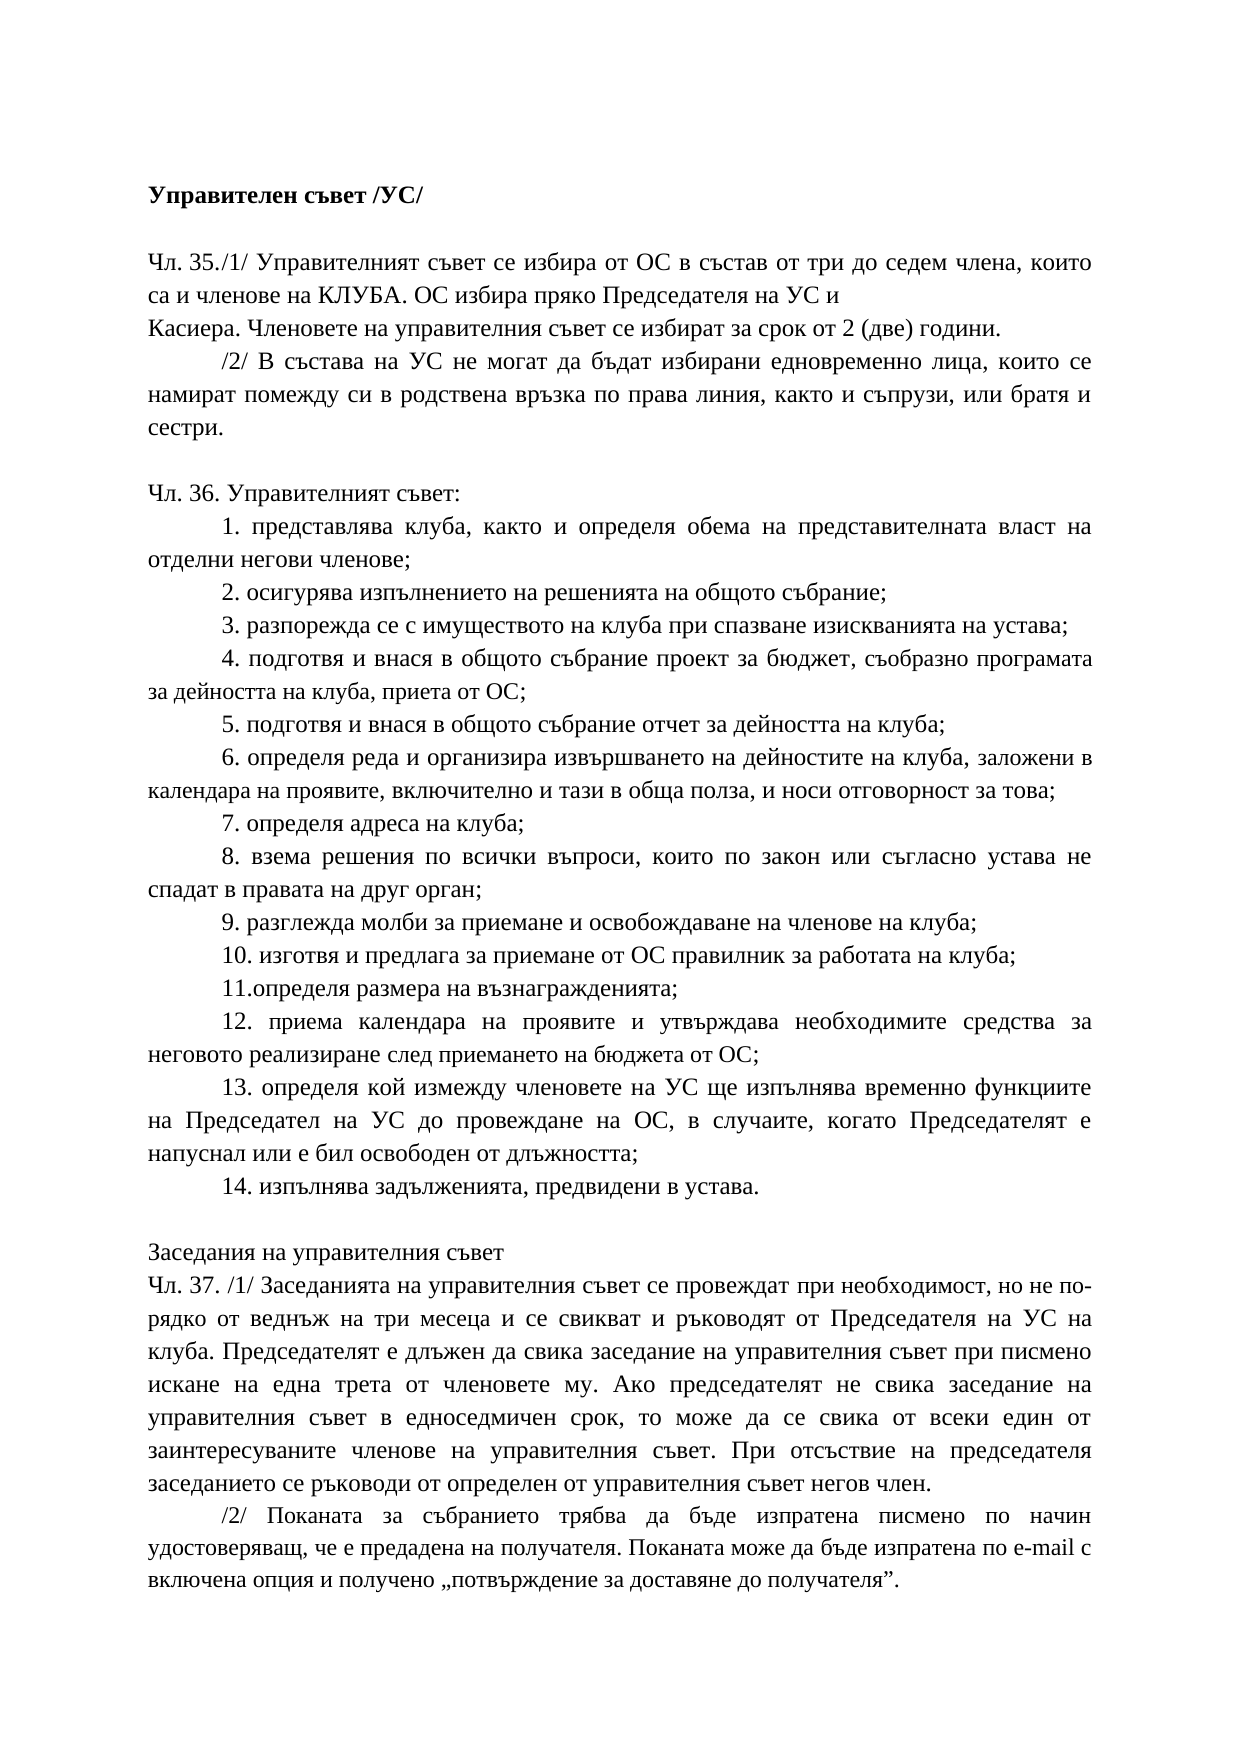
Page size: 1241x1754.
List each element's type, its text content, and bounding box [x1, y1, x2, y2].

text 8. взема решения по всички въпроси, които по закон или съгласно устава не спадат в правата на друг орган; [148, 841, 1093, 903]
text 4. подготвя и внася в общото събрание проект за бюджет, съобразно програмата за дейността на клуба, приета от ОС; [148, 643, 1093, 705]
text 12. приема календара на проявите и утвърждава необходимите средства за неговото реализиране след приемането на бюджета от ОС; [148, 1006, 1093, 1068]
text 13. определя кой измежду членовете на УС ще изпълнява временно функциите на Председател на УС до провеждане на ОС, в случаите, когато Председателят е напуснал или е бил освободен от длъжността; [148, 1072, 1093, 1167]
text 6. определя реда и организира извършването на дейностите на клуба, заложени в календара на проявите, включително и тази в обща полза, и носи отговорност за това; [148, 742, 1093, 804]
text 1. представлява клуба, както и определя обема на представителната власт на отделни негови членове; [148, 511, 1093, 573]
text 9. разглежда молби за приемане и освобождаване на членове на клуба; [148, 907, 1093, 936]
text 7. определя адреса на клуба; [148, 808, 1093, 837]
text 11.определя размера на възнагражденията; [148, 973, 1093, 1002]
text /2/ Поканата за събранието трябва да бъде изпратена писмено по начин удостоверяващ, че е предадена на получателя. Поканата може да бъде изпратена по e-mail с включена опция и получено „потвърждение за доставяне до получателя”. [148, 1501, 1093, 1592]
text 14. изпълнява задълженията, предвидени в устава. [148, 1171, 1093, 1200]
text Касиера. Членовете на управителния съвет се избират за срок от 2 (две) години. [148, 313, 1093, 341]
text Чл. 36. Управителният съвет: [148, 478, 1093, 507]
text 5. подготвя и внася в общото събрание отчет за дейността на клуба; [148, 709, 1093, 738]
text 10. изготвя и предлага за приемане от ОС правилник за работата на клуба; [148, 940, 1093, 969]
text 2. осигурява изпълнението на решенията на общото събрание; [148, 577, 1093, 606]
text 3. разпорежда се с имуществото на клуба при спазване изискванията на устава; [148, 610, 1093, 639]
text Чл. 37. /1/ Заседанията на управителния съвет се провеждат при необходимост, но не по-рядко от веднъж на три месеца и се свикват и ръководят от Председателя на УС на клуба. Председателят е длъжен да свика заседание на управителния съвет при писмено искане на една трета от членовете му. Ако председателят не свика заседание на управителния съвет в едноседмичен срок, то може да се свика от всеки един от заинтересуваните членове на управителния съвет. При отсъствие на председателя заседанието се ръководи от определен от управителния съвет негов член. [148, 1270, 1093, 1497]
text /2/ В състава на УС не могат да бъдат избирани едновременно лица, които се намират помежду си в родствена връзка по права линия, както и съпрузи, или братя и сестри. [148, 346, 1093, 441]
text Чл. 35. /1/ Управителният съвет се избира от ОС в състав от три до седем члена, които са и членове на КЛУБА. ОС избира пряко Председателя на УС и [148, 247, 1093, 308]
text Заседания на управителния съвет [148, 1237, 1093, 1266]
text Управителен съвет /УС/ [148, 181, 1093, 209]
